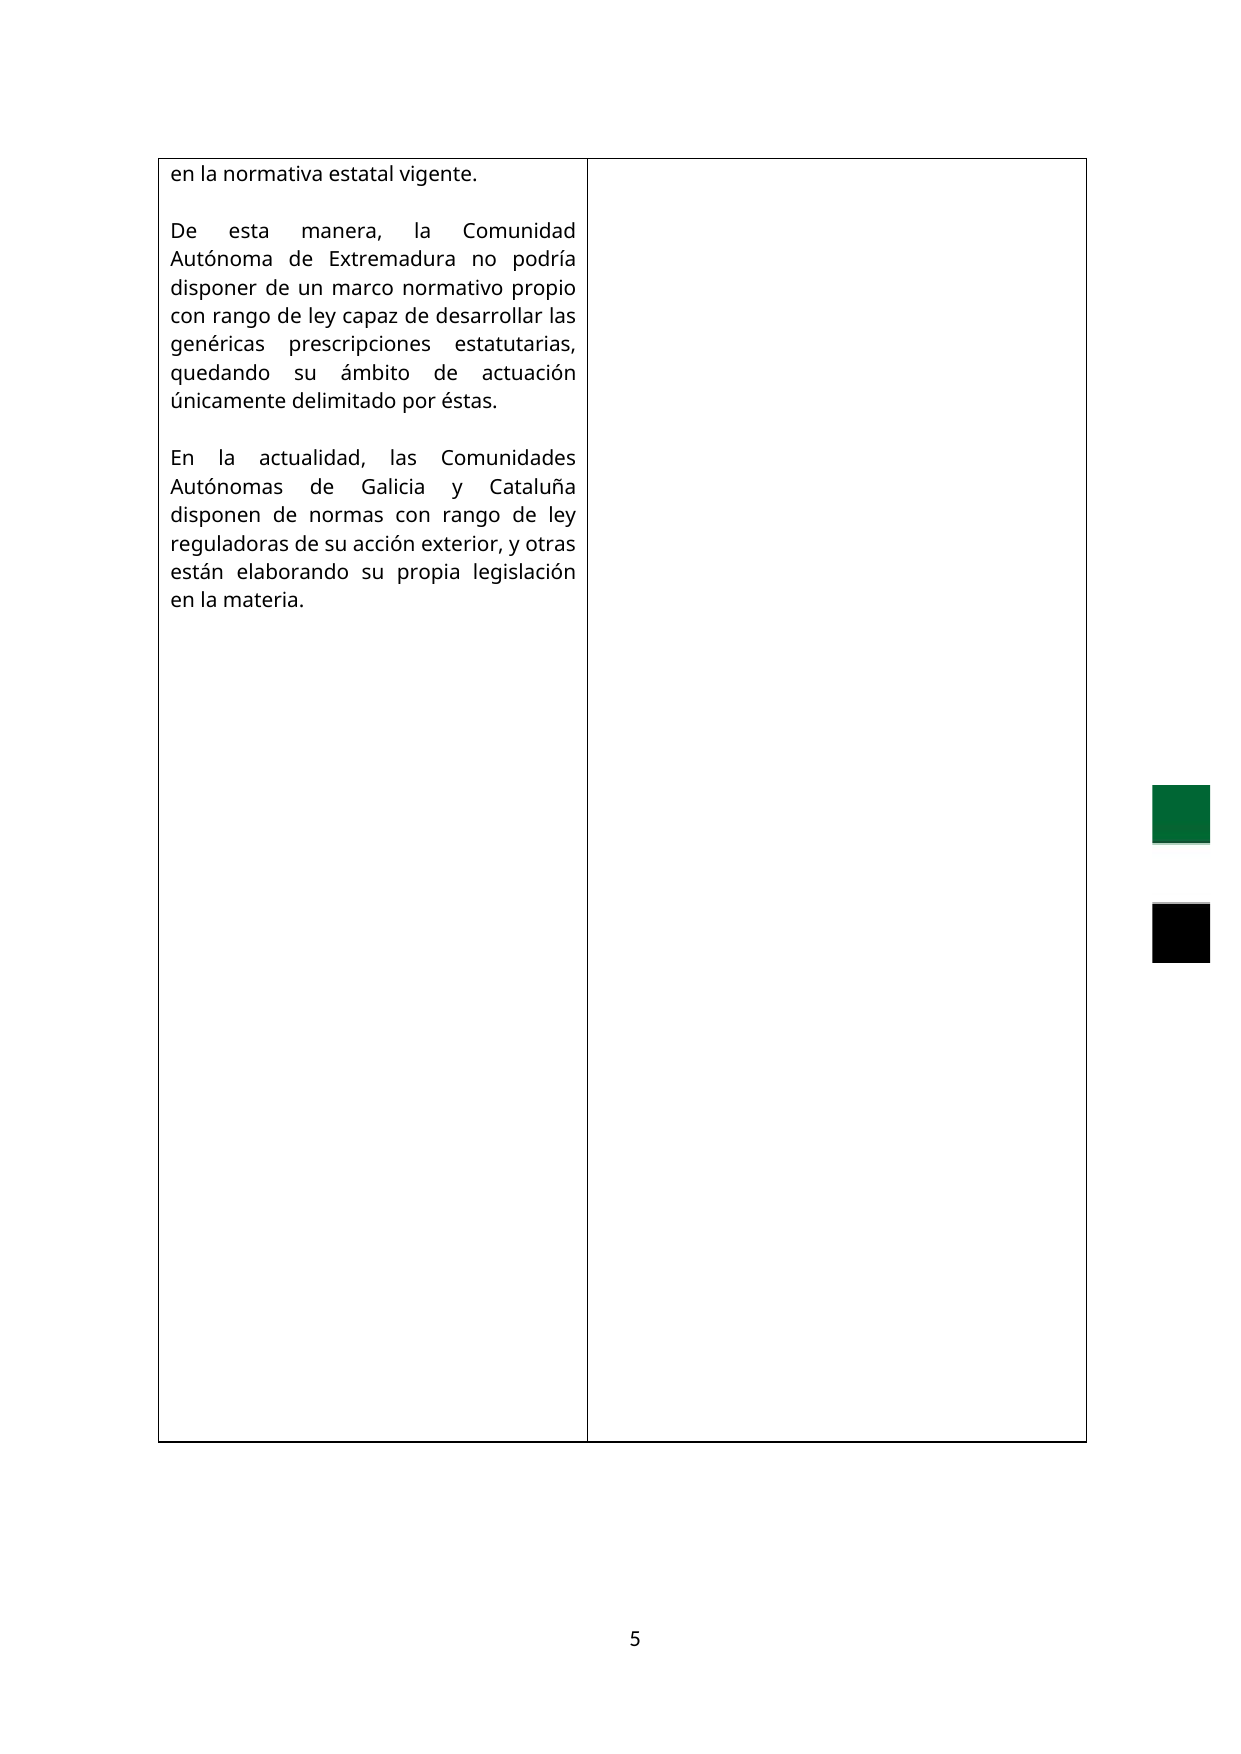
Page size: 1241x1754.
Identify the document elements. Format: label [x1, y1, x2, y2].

picture [1152, 785, 1211, 963]
table_header [159, 159, 587, 1441]
table_header [588, 159, 1086, 1441]
